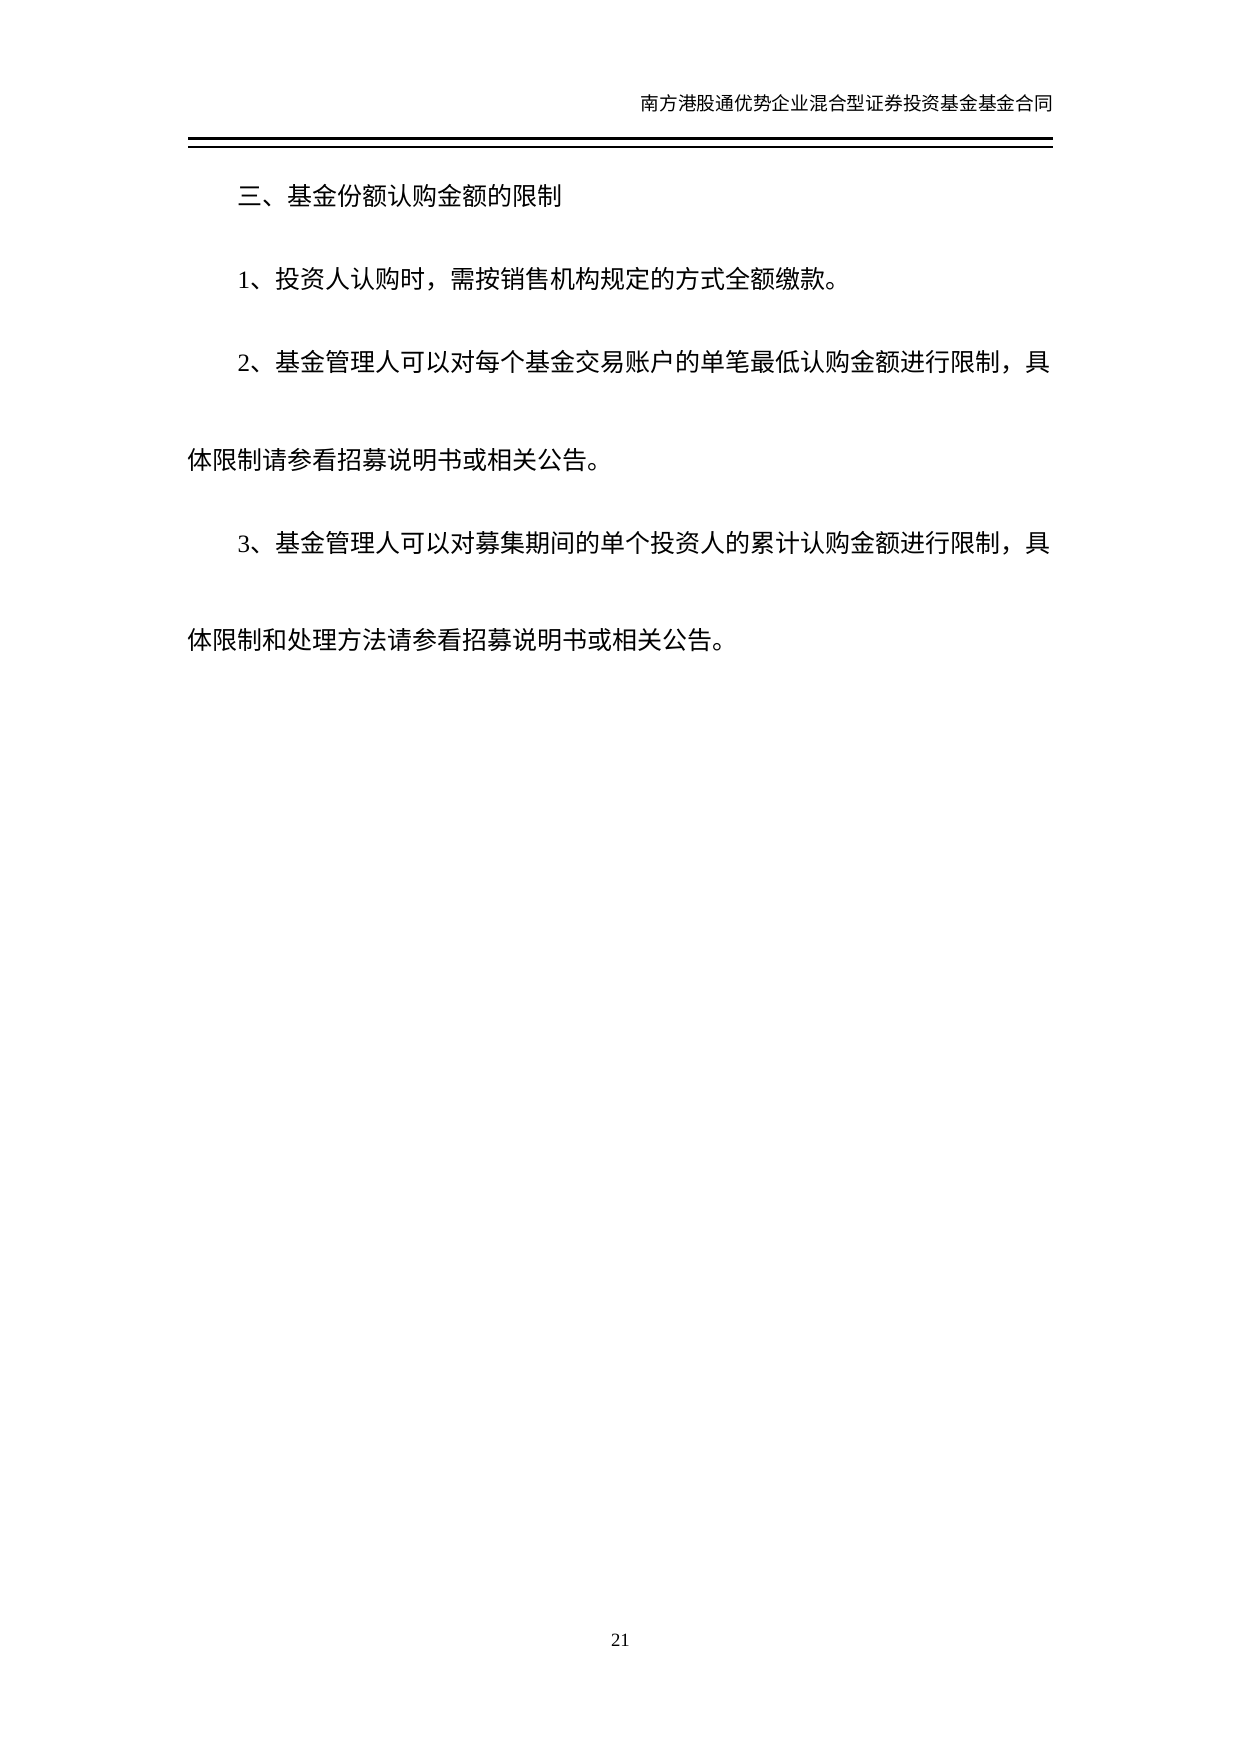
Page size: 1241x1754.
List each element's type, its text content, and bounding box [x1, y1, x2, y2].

text 3、基金管理人可以对募集期间的单个投资人的累计认购金额进行限制，具体限制和处理方法请参看招募说明书或相关公告。 [187, 509, 1053, 671]
text 1、投资人认购时，需按销售机构规定的方式全额缴款。 [187, 245, 1053, 310]
text 三、基金份额认购金额的限制 [187, 162, 1053, 227]
text 2、基金管理人可以对每个基金交易账户的单笔最低认购金额进行限制，具体限制请参看招募说明书或相关公告。 [187, 328, 1053, 491]
